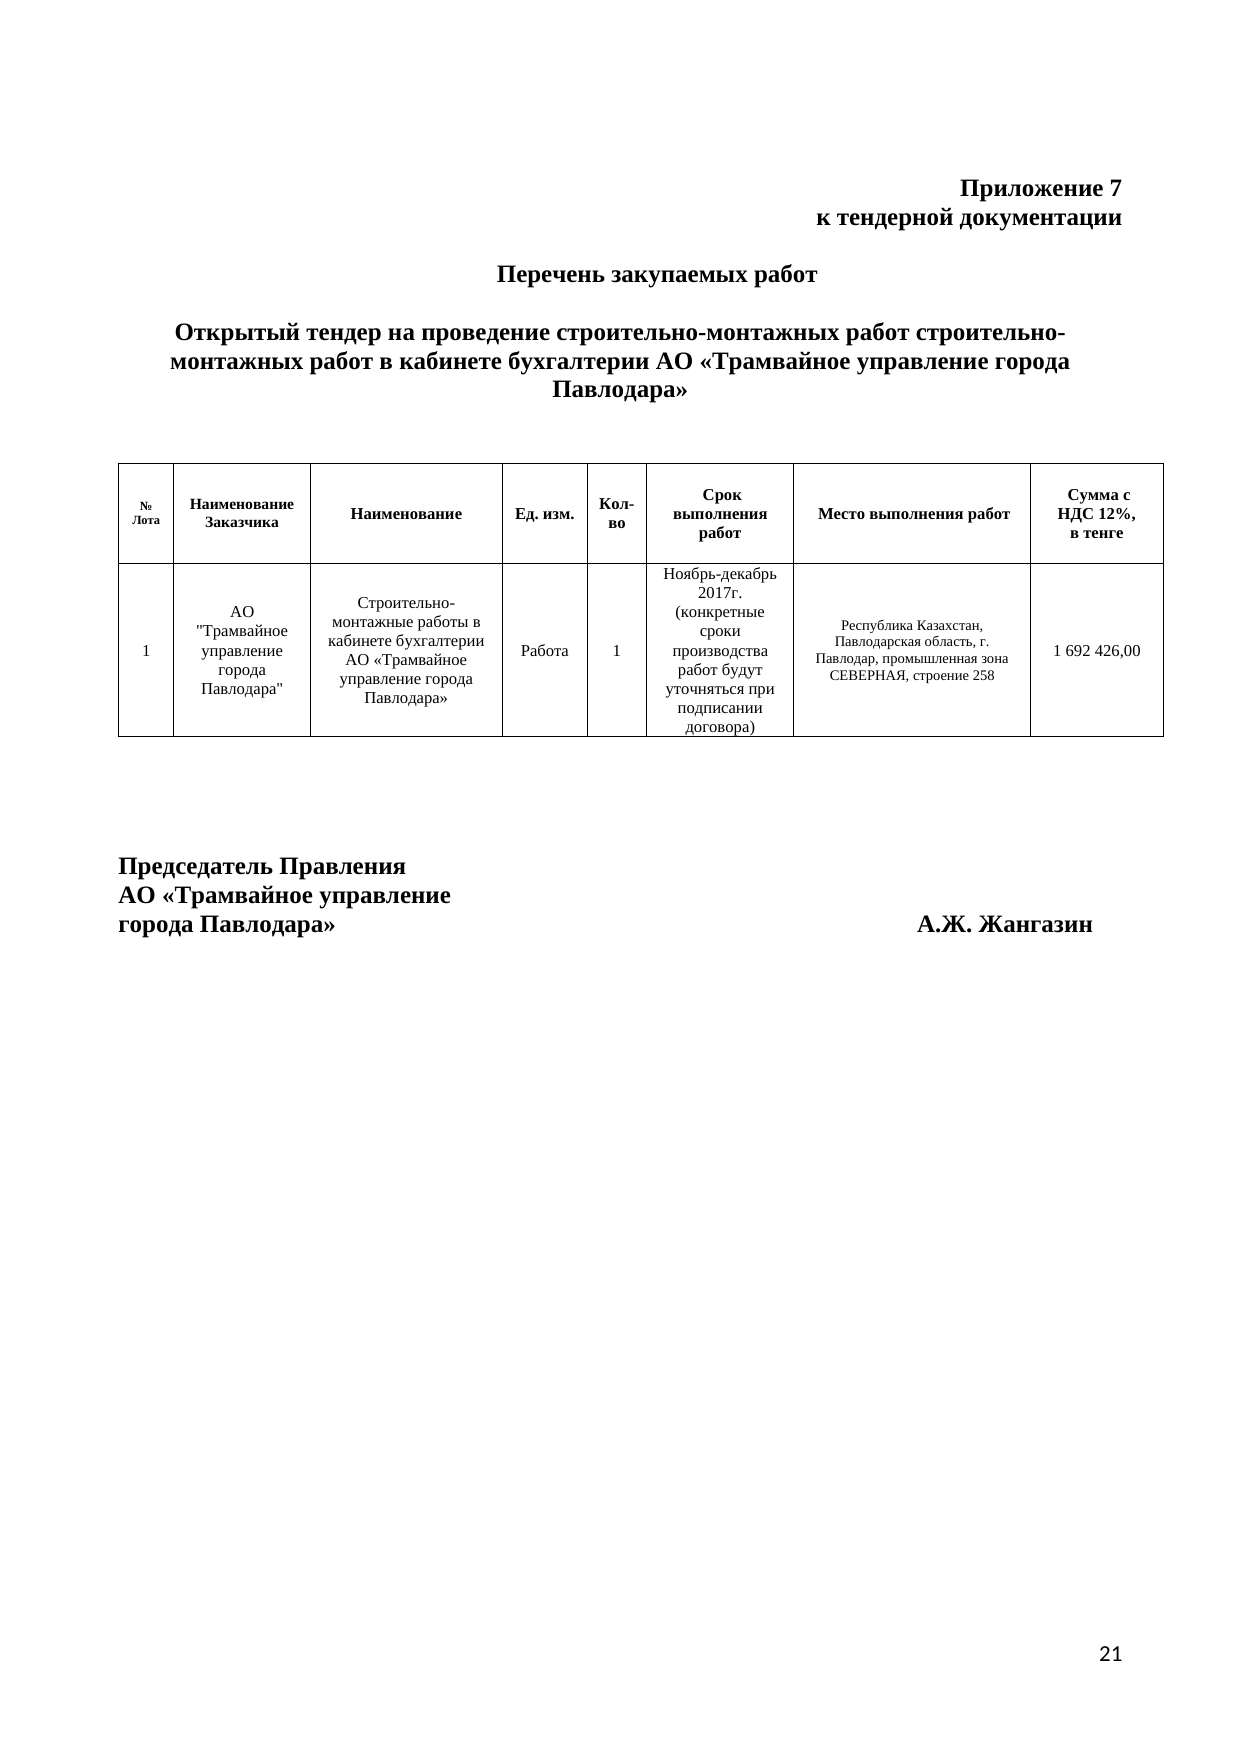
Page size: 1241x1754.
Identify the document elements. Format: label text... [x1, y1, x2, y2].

text Председатель Правления [118, 851, 1122, 880]
text Перечень закупаемых работ [118, 259, 1122, 288]
table_cell 1 [119, 564, 173, 736]
text к тендерной документации [118, 202, 1122, 231]
table_header Наименование Заказчика [174, 464, 310, 563]
table_header Срок выполнения работ [647, 464, 793, 563]
table_cell Ноябрь-декабрь 2017г. (конкретные сроки производства работ будут уточняться при подписании договора) [647, 564, 793, 736]
table_cell 1 [588, 564, 646, 736]
table_header № Лота [119, 464, 173, 563]
table_header Сумма с НДС 12%, в тенге [1031, 464, 1163, 563]
text АО «Трамвайное управление [118, 880, 1122, 909]
table_header Ед. изм. [503, 464, 587, 563]
text Открытый тендер на проведение строительно-монтажных работ строительно-монтажных работ в кабинете бухгалтерии АО «Трамвайное управление города Павлодара» [118, 317, 1122, 403]
text города Павлодара» А.Ж. Жангазин [118, 909, 1122, 937]
table_cell Республика Казахстан, Павлодарская область, г. Павлодар, промышленная зона СЕВЕРНАЯ, строение 258 [794, 564, 1030, 736]
table_cell Работа [503, 564, 587, 736]
table_header Наименование [311, 464, 502, 563]
table_cell Строительно-монтажные работы в кабинете бухгалтерии АО «Трамвайное управление города Павлодара» [311, 564, 502, 736]
table_header Кол-во [588, 464, 646, 563]
table_cell АО "Трамвайное управление города Павлодара" [174, 564, 310, 736]
table_cell 1 692 426,00 [1031, 564, 1163, 736]
text Приложение 7 [118, 173, 1122, 202]
table_header Место выполнения работ [794, 464, 1030, 563]
